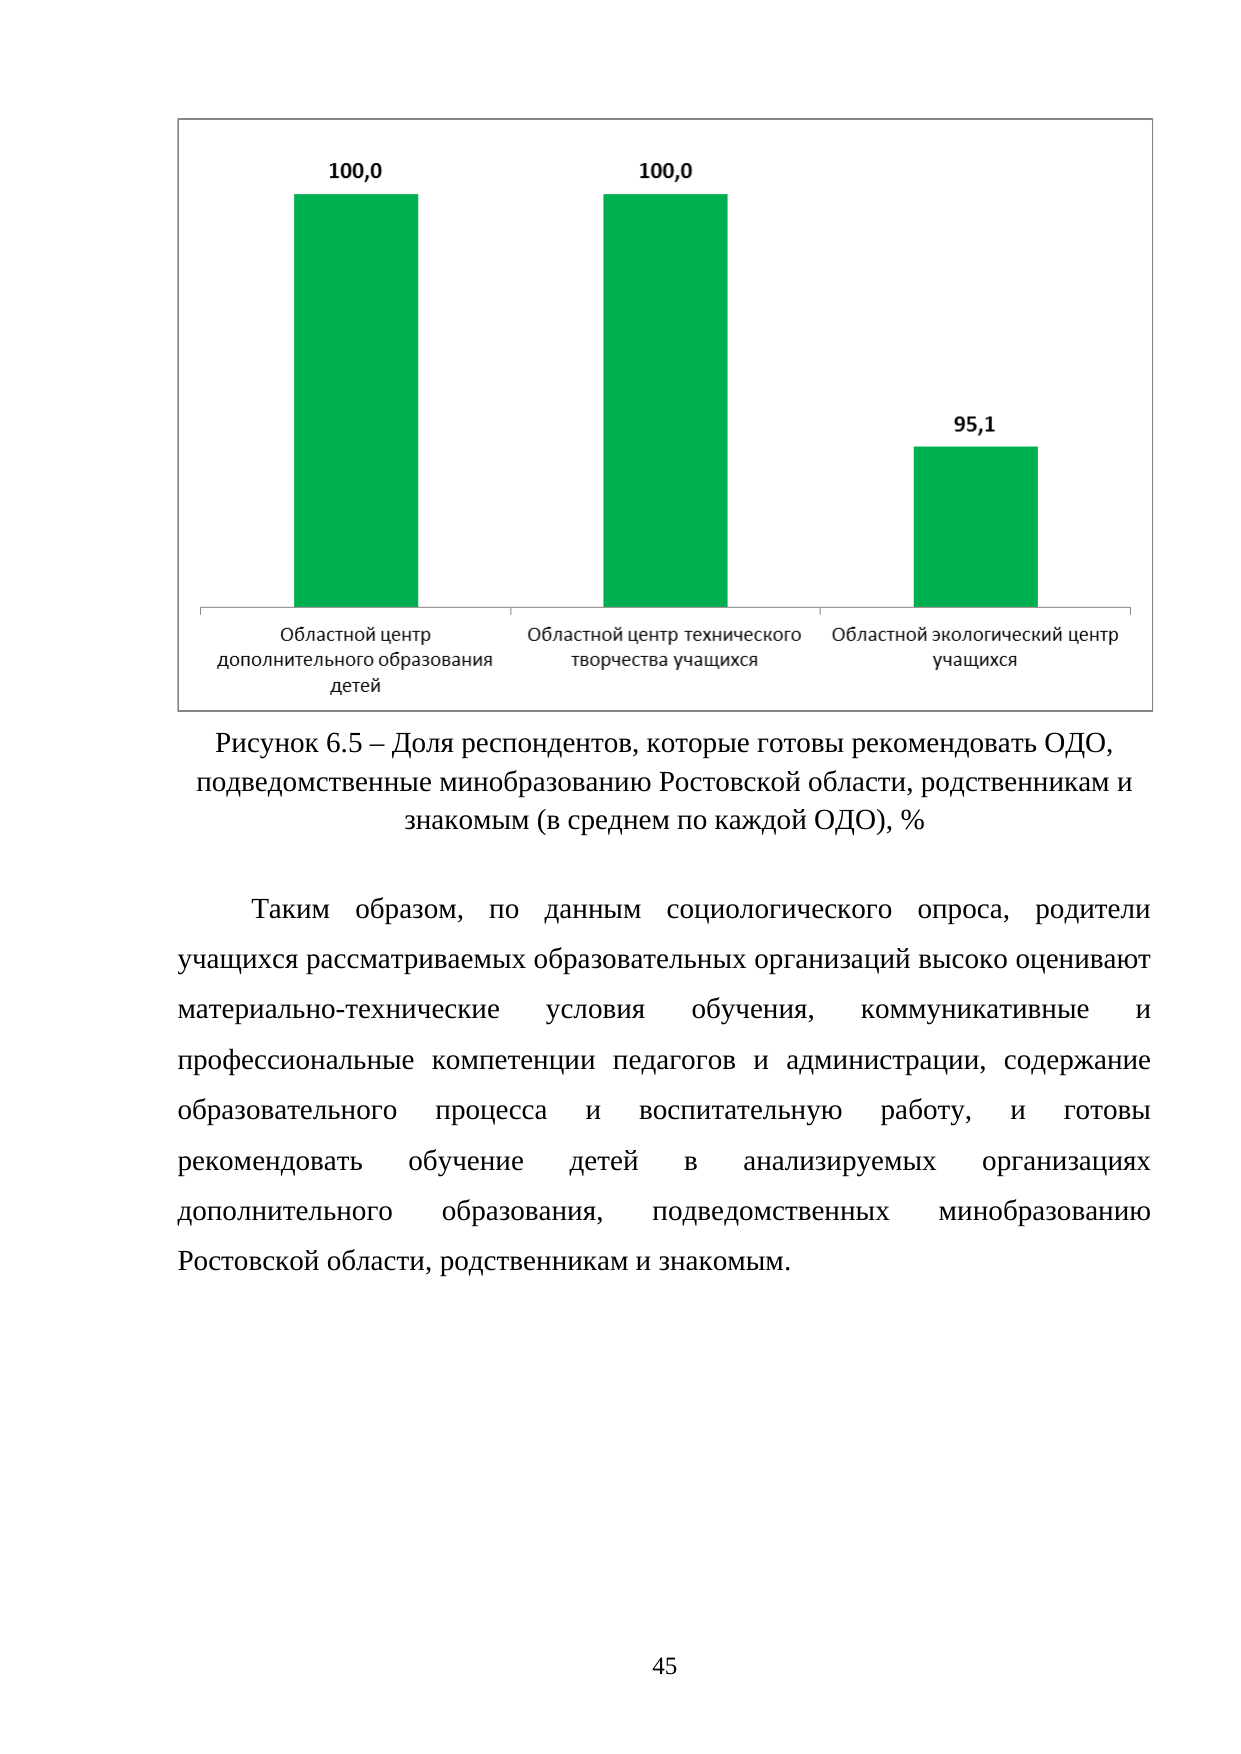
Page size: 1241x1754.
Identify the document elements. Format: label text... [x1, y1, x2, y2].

text Рисунок 6.5 – Доля респондентов, которые готовы рекомендовать ОДО, подведомственные минобразованию Ростовской области, родственникам и знакомым (в среднем по каждой ОДО), % [177, 725, 1152, 836]
text Таким образом, по данным социологического опроса, родители учащихся рассматриваемых образовательных организаций высоко оценивают материально-технические условия обучения, коммуникативные и профессиональные компетенции педагогов и администрации, содержание образовательного процесса и воспитательную работу, и готовы рекомендовать обучение детей в анализируемых организациях дополнительного образования, подведомственных минобразованию Ростовской области, родственникам и знакомым. [177, 891, 1152, 1277]
picture [177, 118, 1154, 712]
